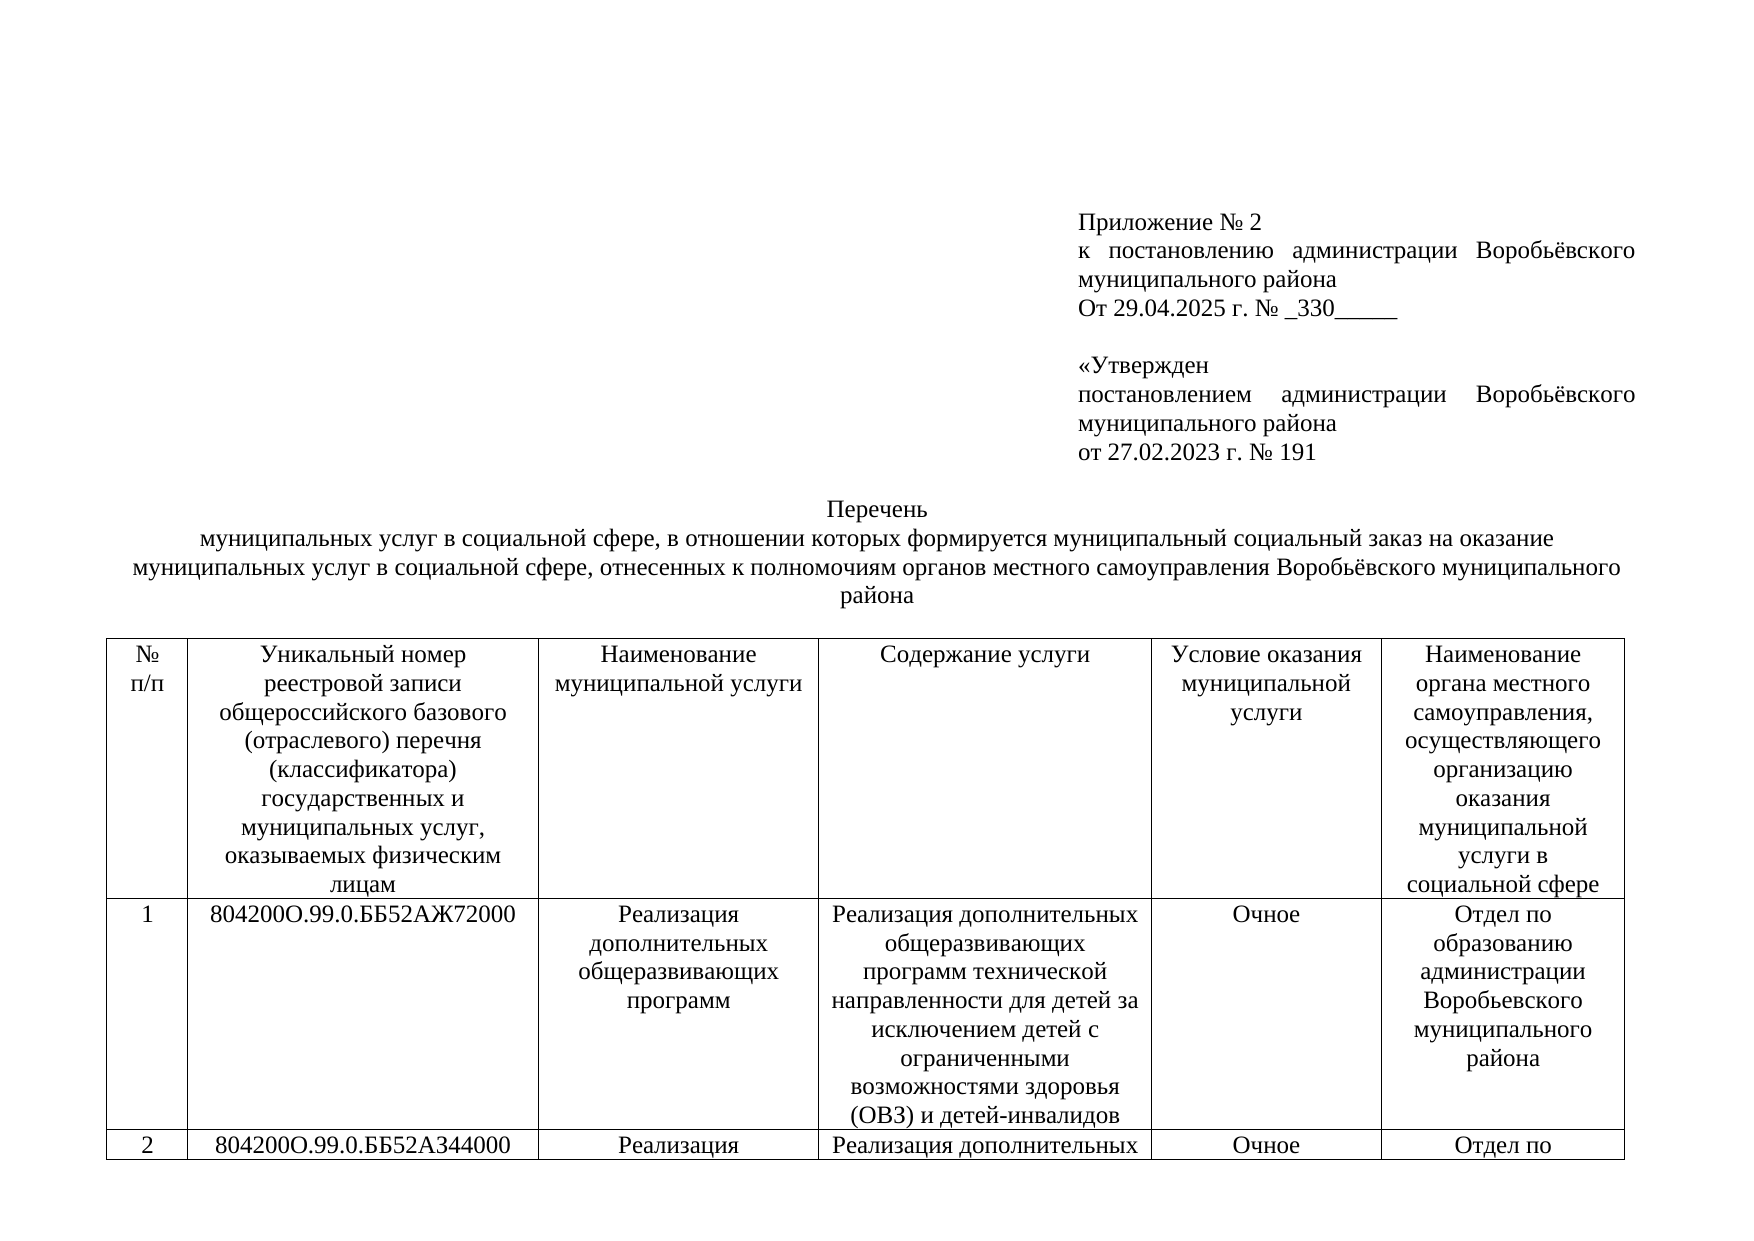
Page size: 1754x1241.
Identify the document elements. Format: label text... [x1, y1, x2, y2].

text муниципальных услуг в социальной сфере, в отношении которых формируется муниципальный социальный заказ на оказание муниципальных услуг в социальной сфере, отнесенных к полномочиям органов местного самоуправления Воробьёвского муниципального района [118, 523, 1636, 609]
table_header Условие оказания муниципальной услуги [1152, 639, 1381, 898]
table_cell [819, 1130, 1151, 1159]
text Перечень [118, 494, 1636, 523]
table_header № п/п [107, 639, 187, 898]
list Приложение № 2 [1078, 207, 1636, 236]
table_cell Реализация дополнительных общеразвивающих программ [539, 899, 818, 1129]
table_cell Очное [1152, 1130, 1381, 1159]
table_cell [1382, 1130, 1624, 1159]
table_header Наименование муниципальной услуги [539, 639, 818, 898]
list от 27.02.2023 г. № 191 [1078, 437, 1636, 466]
table_header Уникальный номер реестровой записи общероссийского базового (отраслевого) перечня (классификатора) государственных и муниципальных услуг, оказываемых физическим лицам [188, 639, 538, 898]
table_cell Отдел по образованию администрации Воробьевского муниципального района [1382, 899, 1624, 1129]
table_header Содержание услуги [819, 639, 1151, 898]
table_cell Реализация дополнительных общеразвивающих программ технической направленности для детей за исключением детей с ограниченными возможностями здоровья (ОВЗ) и детей-инвалидов [819, 899, 1151, 1129]
table_cell 2 [107, 1130, 187, 1159]
table_cell 1 [107, 899, 187, 1129]
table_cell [539, 1130, 818, 1159]
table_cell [188, 1130, 538, 1159]
table_header Наименование органа местного самоуправления, осуществляющего организацию оказания муниципальной услуги в социальной сфере [1382, 639, 1624, 898]
table_cell Очное [1152, 899, 1381, 1129]
list постановлением администрации Воробьёвского муниципального района [1078, 379, 1636, 437]
list От 29.04.2025 г. № _330_____ [1078, 293, 1636, 322]
table_cell 804200О.99.0.ББ52АЖ72000 [188, 899, 538, 1129]
list «Утвержден [1078, 351, 1636, 379]
list к постановлению администрации Воробьёвского муниципального района [1078, 236, 1636, 293]
